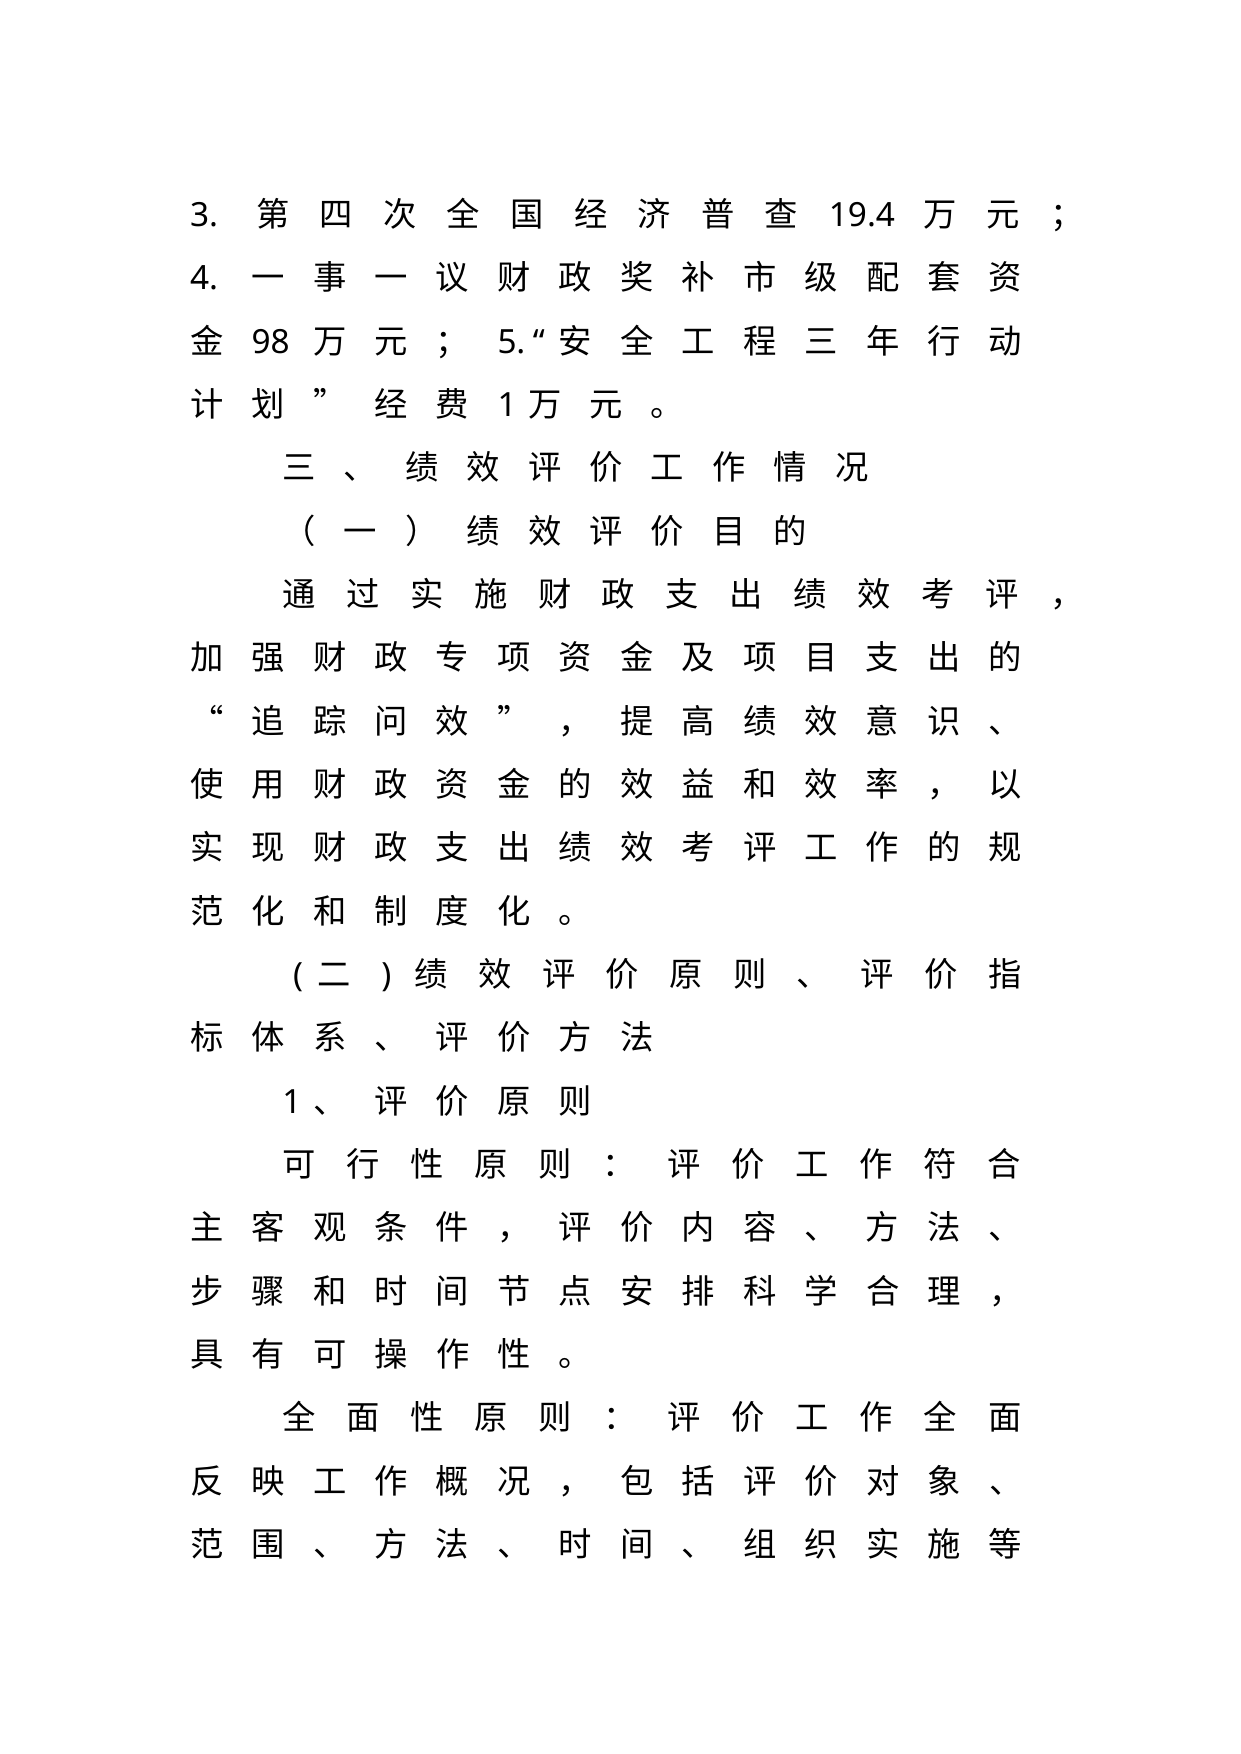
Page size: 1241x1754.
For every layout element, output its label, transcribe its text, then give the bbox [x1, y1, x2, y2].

text 可行性原则：评价工作符合主客观条件，评价内容、方法、步骤和时间节点安排科学合理，具有可操作性。 [190, 1130, 1050, 1384]
text 1、评价原则 [190, 1067, 1050, 1130]
text （一）绩效评价目的 [190, 497, 1050, 560]
text 三、绩效评价工作情况 [190, 434, 1050, 497]
text 通过实施财政支出绩效考评，加强财政专项资金及项目支出的“追踪问效”，提高绩效意识、使用财政资金的效益和效率，以实现财政支出绩效考评工作的规范化和制度化。 [190, 560, 1050, 940]
text (二)绩效评价原则、评价指标体系、评价方法 [190, 940, 1050, 1067]
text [190, 1384, 1050, 1574]
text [190, 180, 1050, 434]
